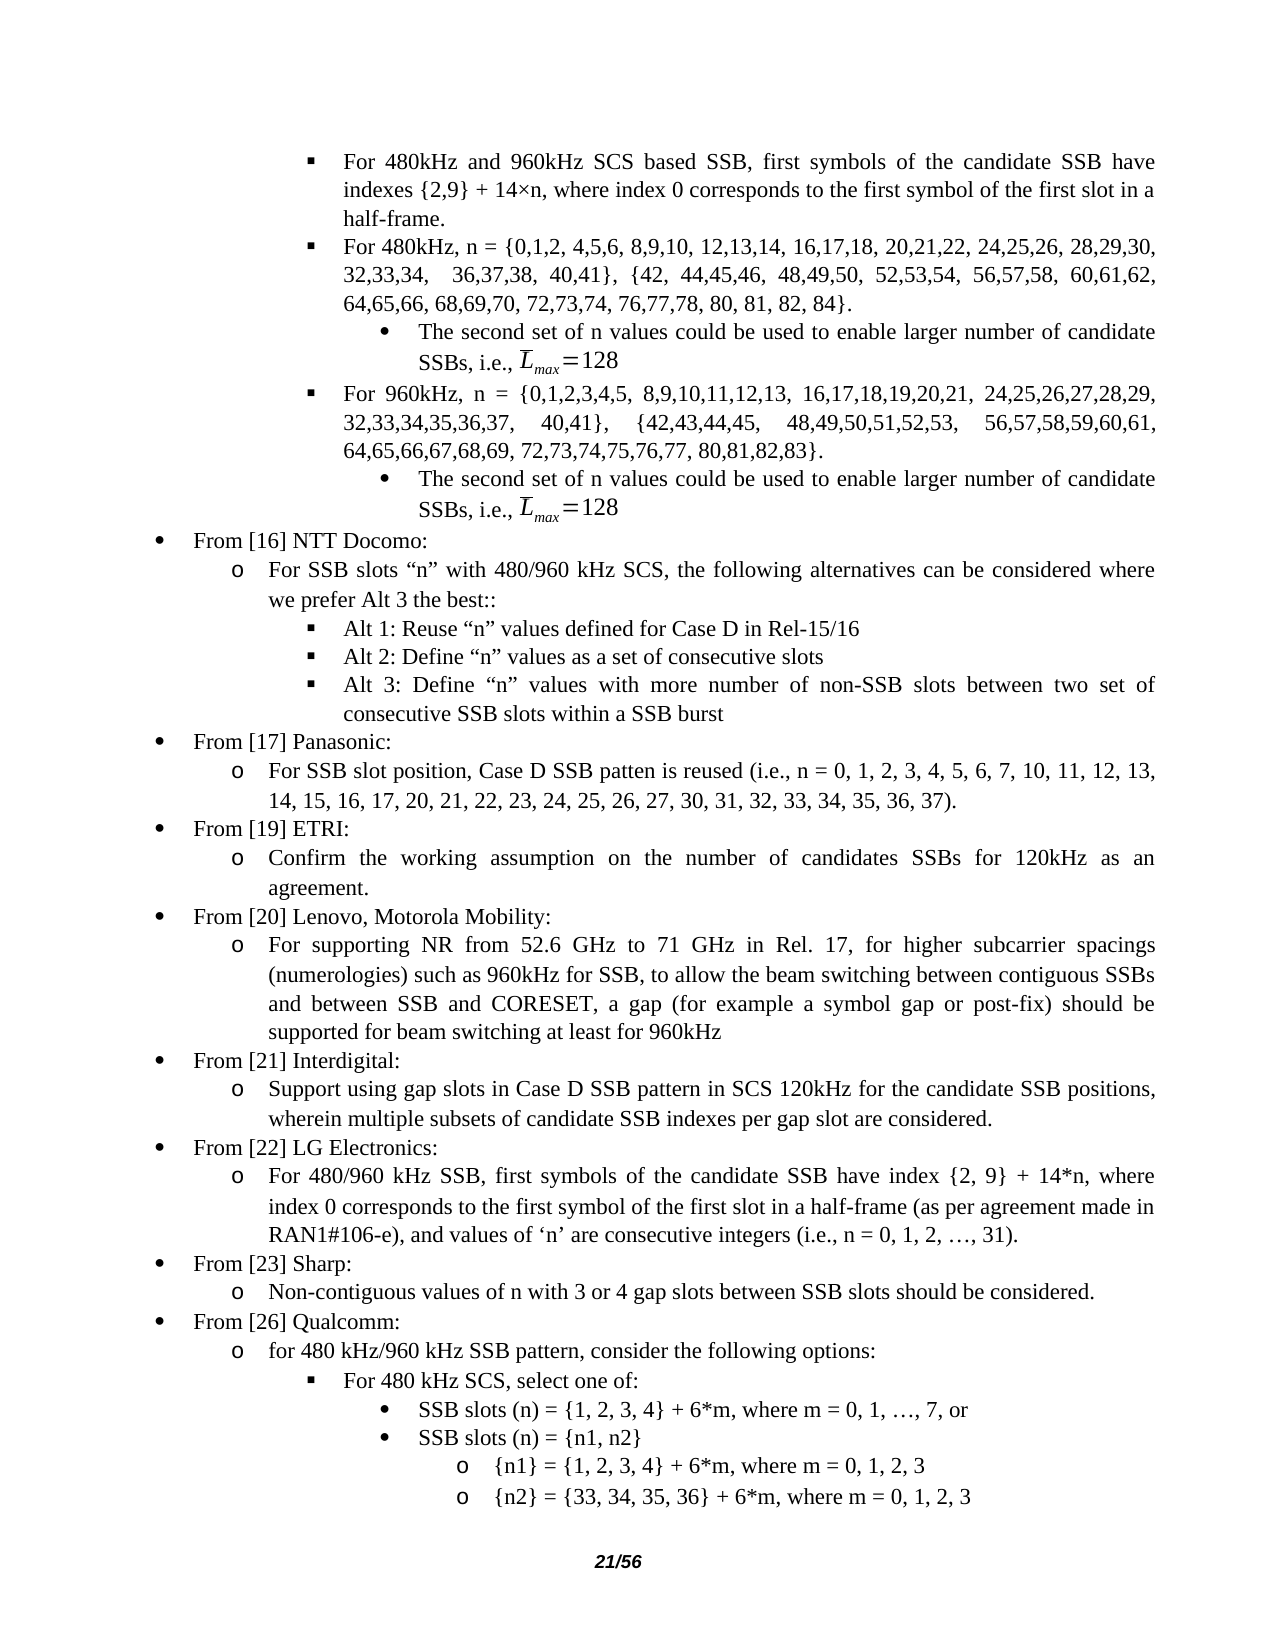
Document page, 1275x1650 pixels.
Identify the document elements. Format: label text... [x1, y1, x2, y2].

list For 960kHz, n = {0,1,2,3,4,5, 8,9,10,11,12,13, 16,17,18,19,20,21, 24,25,26,27,28,29, 32,33,34,35,36,37, 40,41}, {42,43,44,45, 48,49,50,51,52,53, 56,57,58,59,60,61, 64,65,66,67,68,69, 72,73,74,75,76,77, 80,81,82,83}. [306, 380, 1157, 463]
list From [16] NTT Docomo: [156, 527, 1157, 554]
list for 480 kHz/960 kHz SSB pattern, consider the following options: [231, 1337, 1157, 1365]
list From [17] Panasonic: [156, 728, 1157, 755]
list The second set of n values could be used to enable larger number of candidate SSBs, i.e., [381, 466, 1157, 525]
list For 480kHz and 960kHz SCS based SSB, first symbols of the candidate SSB have indexes {2,9} + 14×n, where index 0 corresponds to the first symbol of the first slot in a half-frame. [306, 148, 1157, 231]
list For SSB slot position, Case D SSB patten is reused (i.e., n = 0, 1, 2, 3, 4, 5, 6, 7, 10, 11, 12, 13, 14, 15, 16, 17, 20, 21, 22, 23, 24, 25, 26, 27, 30, 31, 32, 33, 34, 35, 36, 37). [231, 757, 1157, 813]
list Alt 1: Reuse “n” values defined for Case D in Rel-15/16 [306, 614, 1157, 641]
list SSB slots (n) = {n1, n2} [381, 1424, 1157, 1451]
list From [22] LG Electronics: [156, 1134, 1157, 1160]
list From [23] Sharp: [156, 1249, 1157, 1276]
list Alt 2: Define “n” values as a set of consecutive slots [306, 643, 1157, 669]
list For 480kHz, n = {0,1,2, 4,5,6, 8,9,10, 12,13,14, 16,17,18, 20,21,22, 24,25,26, 28,29,30, 32,33,34, 36,37,38, 40,41}, {42, 44,45,46, 48,49,50, 52,53,54, 56,57,58, 60,61,62, 64,65,66, 68,69,70, 72,73,74, 76,77,78, 80, 81, 82, 84}. [306, 233, 1157, 316]
list Alt 3: Define “n” values with more number of non-SSB slots between two set of consecutive SSB slots within a SSB burst [306, 671, 1157, 726]
list {n1} = {1, 2, 3, 4} + 6*m, where m = 0, 1, 2, 3 [456, 1453, 1157, 1481]
list The second set of n values could be used to enable larger number of candidate SSBs, i.e., [381, 318, 1157, 378]
list Support using gap slots in Case D SSB pattern in SCS 120kHz for the candidate SSB positions, wherein multiple subsets of candidate SSB indexes per gap slot are considered. [231, 1075, 1157, 1132]
list SSB slots (n) = {1, 2, 3, 4} + 6*m, where m = 0, 1, …, 7, or [381, 1396, 1157, 1422]
list For SSB slots “n” with 480/960 kHz SCS, the following alternatives can be considered where we prefer Alt 3 the best:: [231, 556, 1157, 612]
list Non-contiguous values of n with 3 or 4 gap slots between SSB slots should be considered. [231, 1278, 1157, 1306]
list Confirm the working assumption on the number of candidates SSBs for 120kHz as an agreement. [231, 844, 1157, 901]
list From [26] Qualcomm: [156, 1308, 1157, 1335]
list {n2} = {33, 34, 35, 36} + 6*m, where m = 0, 1, 2, 3 [456, 1483, 1157, 1511]
list For supporting NR from 52.6 GHz to 71 GHz in Rel. 17, for higher subcarrier spacings (numerologies) such as 960kHz for SSB, to allow the beam switching between contiguous SSBs and between SSB and CORESET, a gap (for example a symbol gap or post-fix) should be supported for beam switching at least for 960kHz [231, 931, 1157, 1045]
list For 480 kHz SCS, select one of: [306, 1367, 1157, 1394]
list From [21] Interdigital: [156, 1047, 1157, 1073]
list From [19] ETRI: [156, 816, 1157, 842]
list From [20] Lenovo, Motorola Mobility: [156, 903, 1157, 929]
list For 480/960 kHz SSB, first symbols of the candidate SSB have index {2, 9} + 14*n, where index 0 corresponds to the first symbol of the first slot in a half-frame (as per agreement made in RAN1#106-e), and values of ‘n’ are consecutive integers (i.e., n = 0, 1, 2, …, 31). [231, 1162, 1157, 1247]
